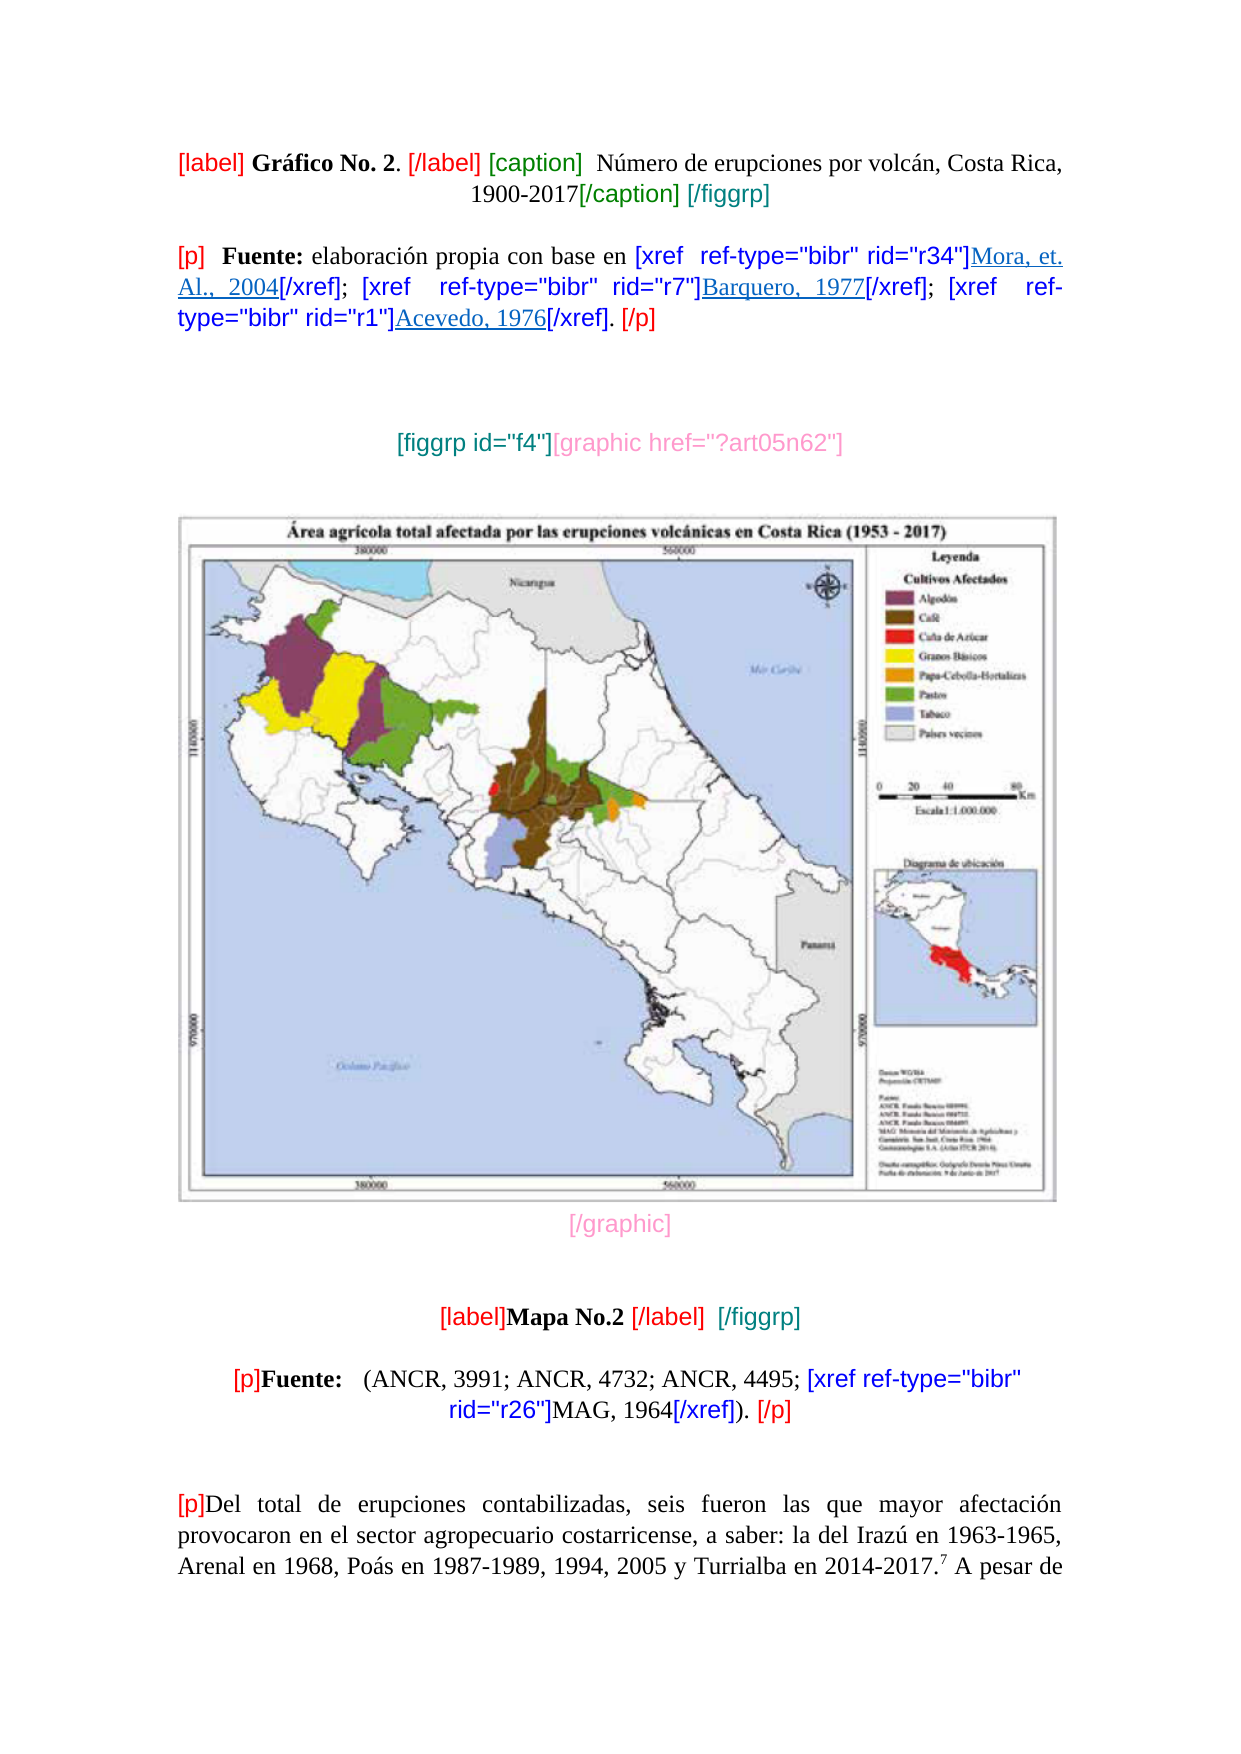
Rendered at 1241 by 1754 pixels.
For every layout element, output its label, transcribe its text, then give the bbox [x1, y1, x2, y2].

text [p] Fuente: elaboración propia con base en [xref ref-type="bibr" rid="r34"]Mora, et. Al., 2004[/xref]; [xref ref-type="bibr" rid="r7"]Barquero, 1977[/xref]; [xref ref-type="bibr" rid="r1"]Acevedo, 1976[/xref]. [/p] [177, 241, 1063, 332]
text [label]Mapa No.2 [/label] [/figgrp] [177, 1302, 1063, 1331]
text [figgrp id="f4"][graphic href="?art05n62"][/graphic] [177, 427, 1063, 511]
text [figgrp id="f4"][graphic href="?art05n62"][/graphic] [177, 1207, 1063, 1238]
text [label] Gráfico No. 2. [/label] [caption] Número de erupciones por volcán, Costa Rica, 1900-2017[/caption] [/figgrp] [177, 148, 1063, 208]
text [p]Fuente: (ANCR, 3991; ANCR, 4732; ANCR, 4495; [xref ref-type="bibr" rid="r26"]MAG, 1964[/xref]). [/p] [177, 1364, 1063, 1424]
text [177, 1489, 1063, 1580]
picture [177, 511, 1063, 1207]
